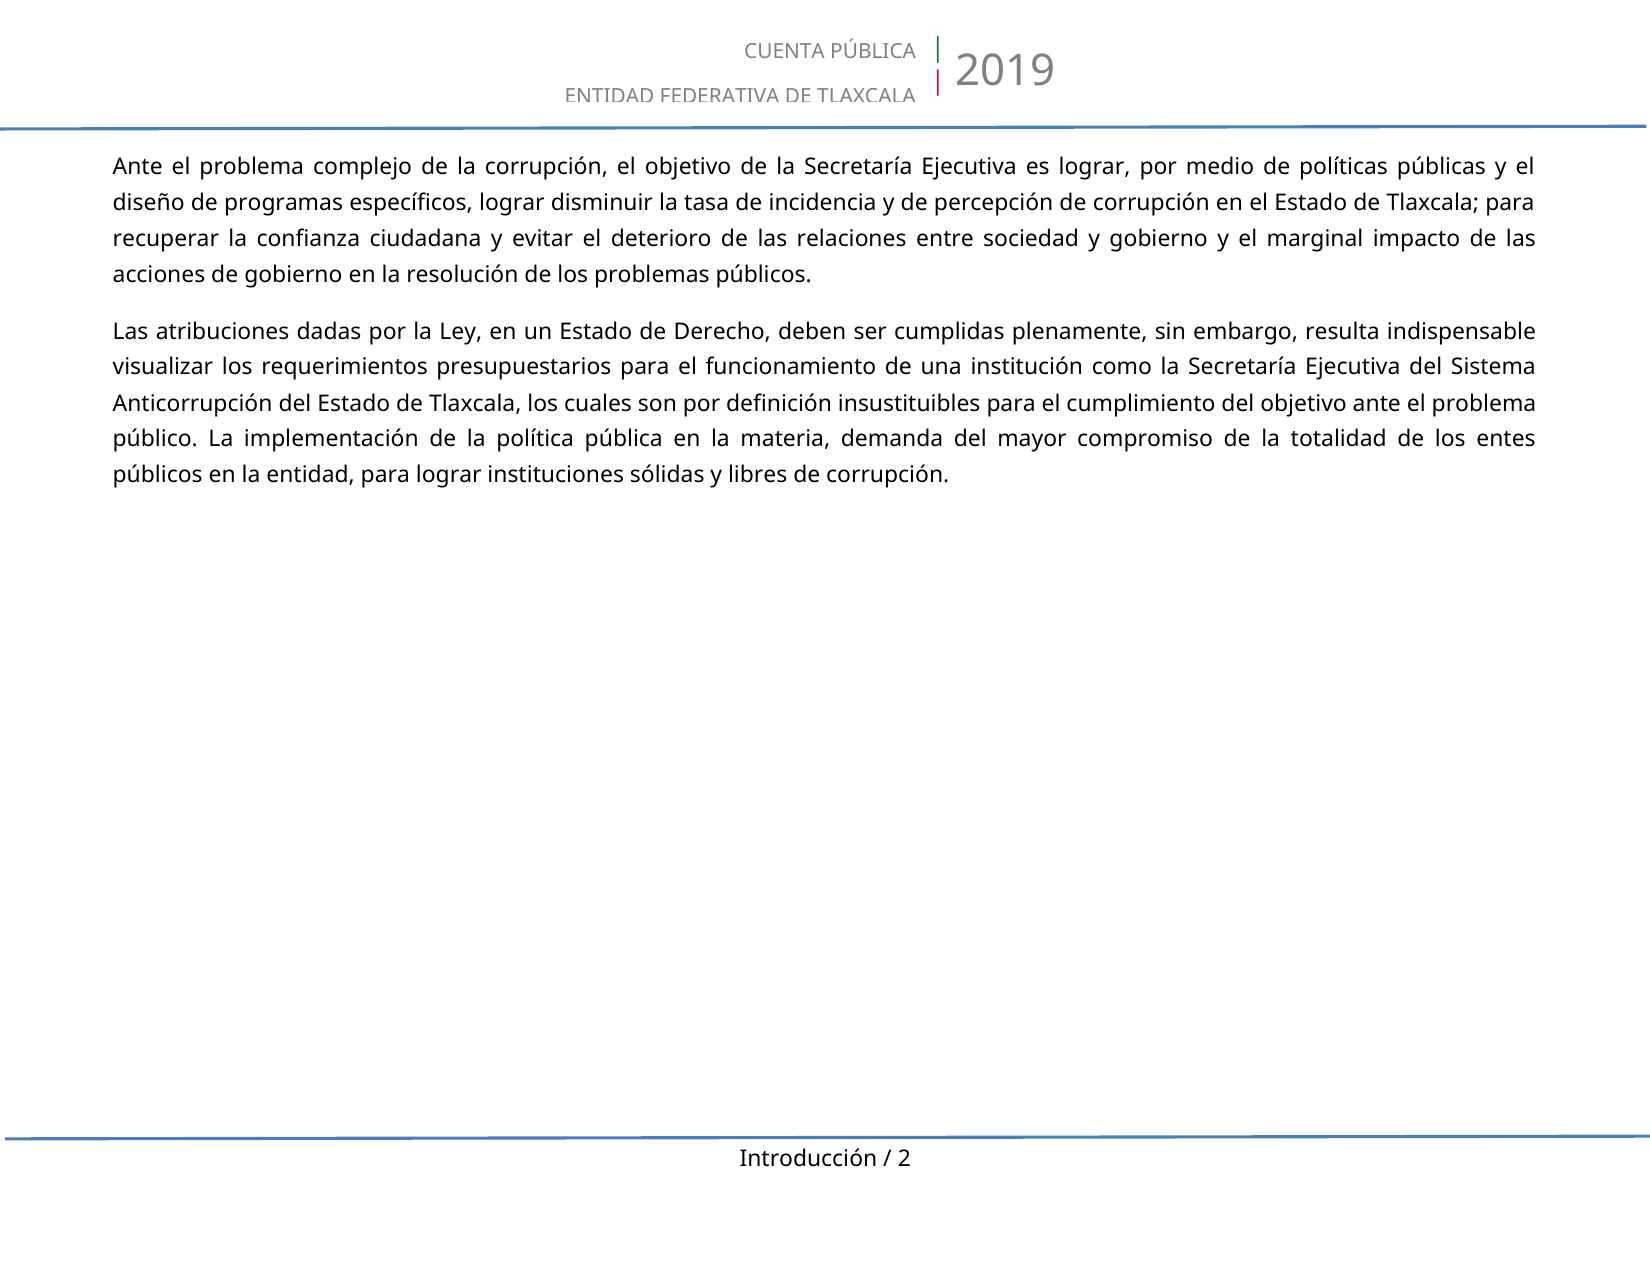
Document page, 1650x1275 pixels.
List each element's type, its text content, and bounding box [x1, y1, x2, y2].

text Las atribuciones dadas por la Ley, en un Estado de Derecho, deben ser cumplidas plenamente, sin embargo, resulta indispensable visualizar los requerimientos presupuestarios para el funcionamiento de una institución como la Secretaría Ejecutiva del Sistema Anticorrupción del Estado de Tlaxcala, los cuales son por definición insustituibles para el cumplimiento del objetivo ante el problema público. La implementación de la política pública en la materia, demanda del mayor compromiso de la totalidad de los entes públicos en la entidad, para lograr instituciones sólidas y libres de corrupción. [112, 314, 1537, 489]
text Ante el problema complejo de la corrupción, el objetivo de la Secretaría Ejecutiva es lograr, por medio de políticas públicas y el diseño de programas específicos, lograr disminuir la tasa de incidencia y de percepción de corrupción en el Estado de Tlaxcala; para recuperar la confianza ciudadana y evitar el deterioro de las relaciones entre sociedad y gobierno y el marginal impacto de las acciones de gobierno en la resolución de los problemas públicos. [112, 150, 1537, 289]
picture [930, 27, 951, 99]
